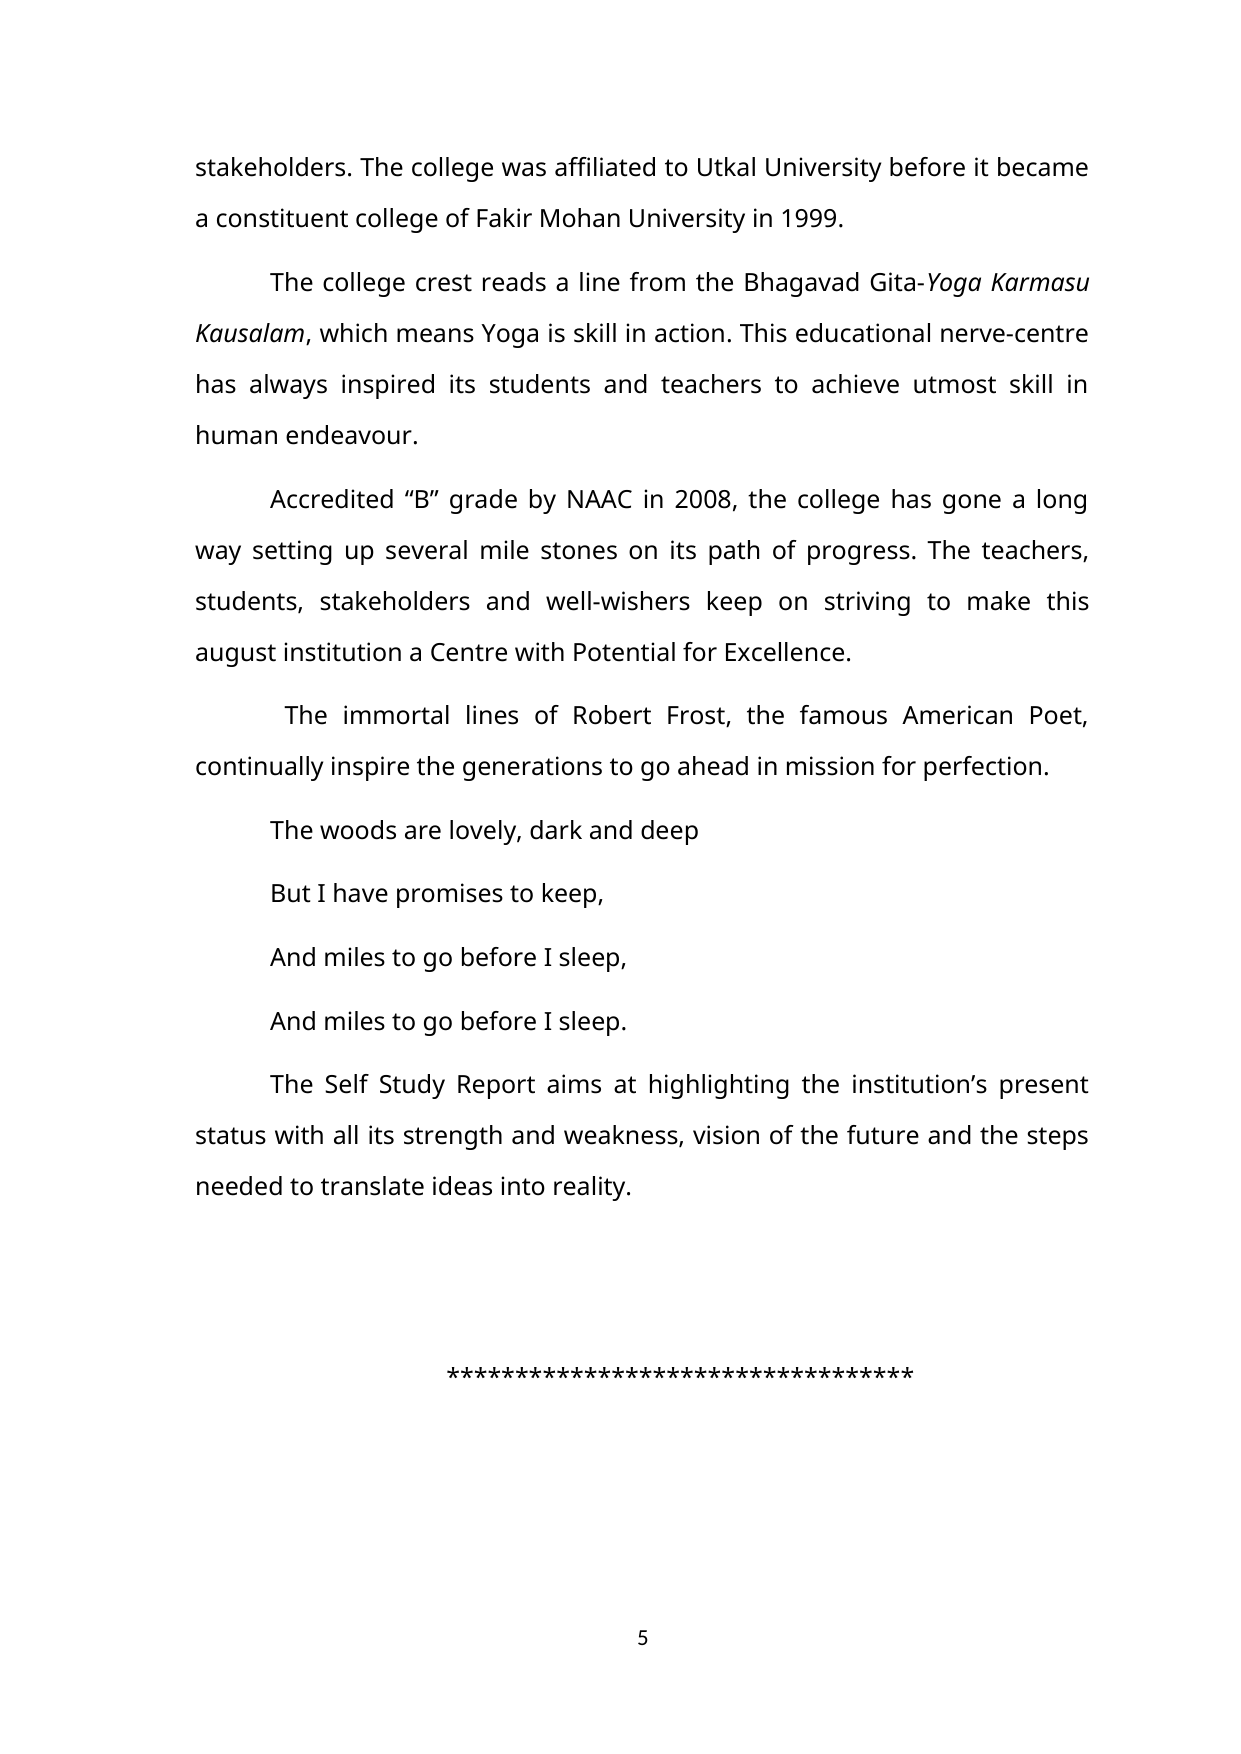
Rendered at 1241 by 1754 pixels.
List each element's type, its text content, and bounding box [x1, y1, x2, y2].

text The college crest reads a line from the Bhagavad Gita-Yoga Karmasu Kausalam, which means Yoga is skill in action. This educational nerve-centre has always inspired its students and teachers to achieve utmost skill in human endeavour. [195, 264, 1090, 452]
text The woods are lovely, dark and deep [195, 812, 1090, 847]
text Accredited “B” grade by NAAC in 2008, the college has gone a long way setting up several mile stones on its path of progress. The teachers, students, stakeholders and well-wishers keep on striving to make this august institution a Centre with Potential for Excellence. [195, 481, 1090, 668]
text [195, 150, 1090, 235]
text The immortal lines of Robert Frost, the famous American Poet, continually inspire the generations to go ahead in mission for perfection. [195, 698, 1090, 783]
text And miles to go before I sleep, [195, 939, 1090, 974]
text But I have promises to keep, [195, 876, 1090, 910]
text ********************************** [195, 1359, 1090, 1393]
text And miles to go before I sleep. [195, 1003, 1090, 1037]
text The Self Study Report aims at highlighting the institution’s present status with all its strength and weakness, vision of the future and the steps needed to translate ideas into reality. [195, 1067, 1090, 1203]
